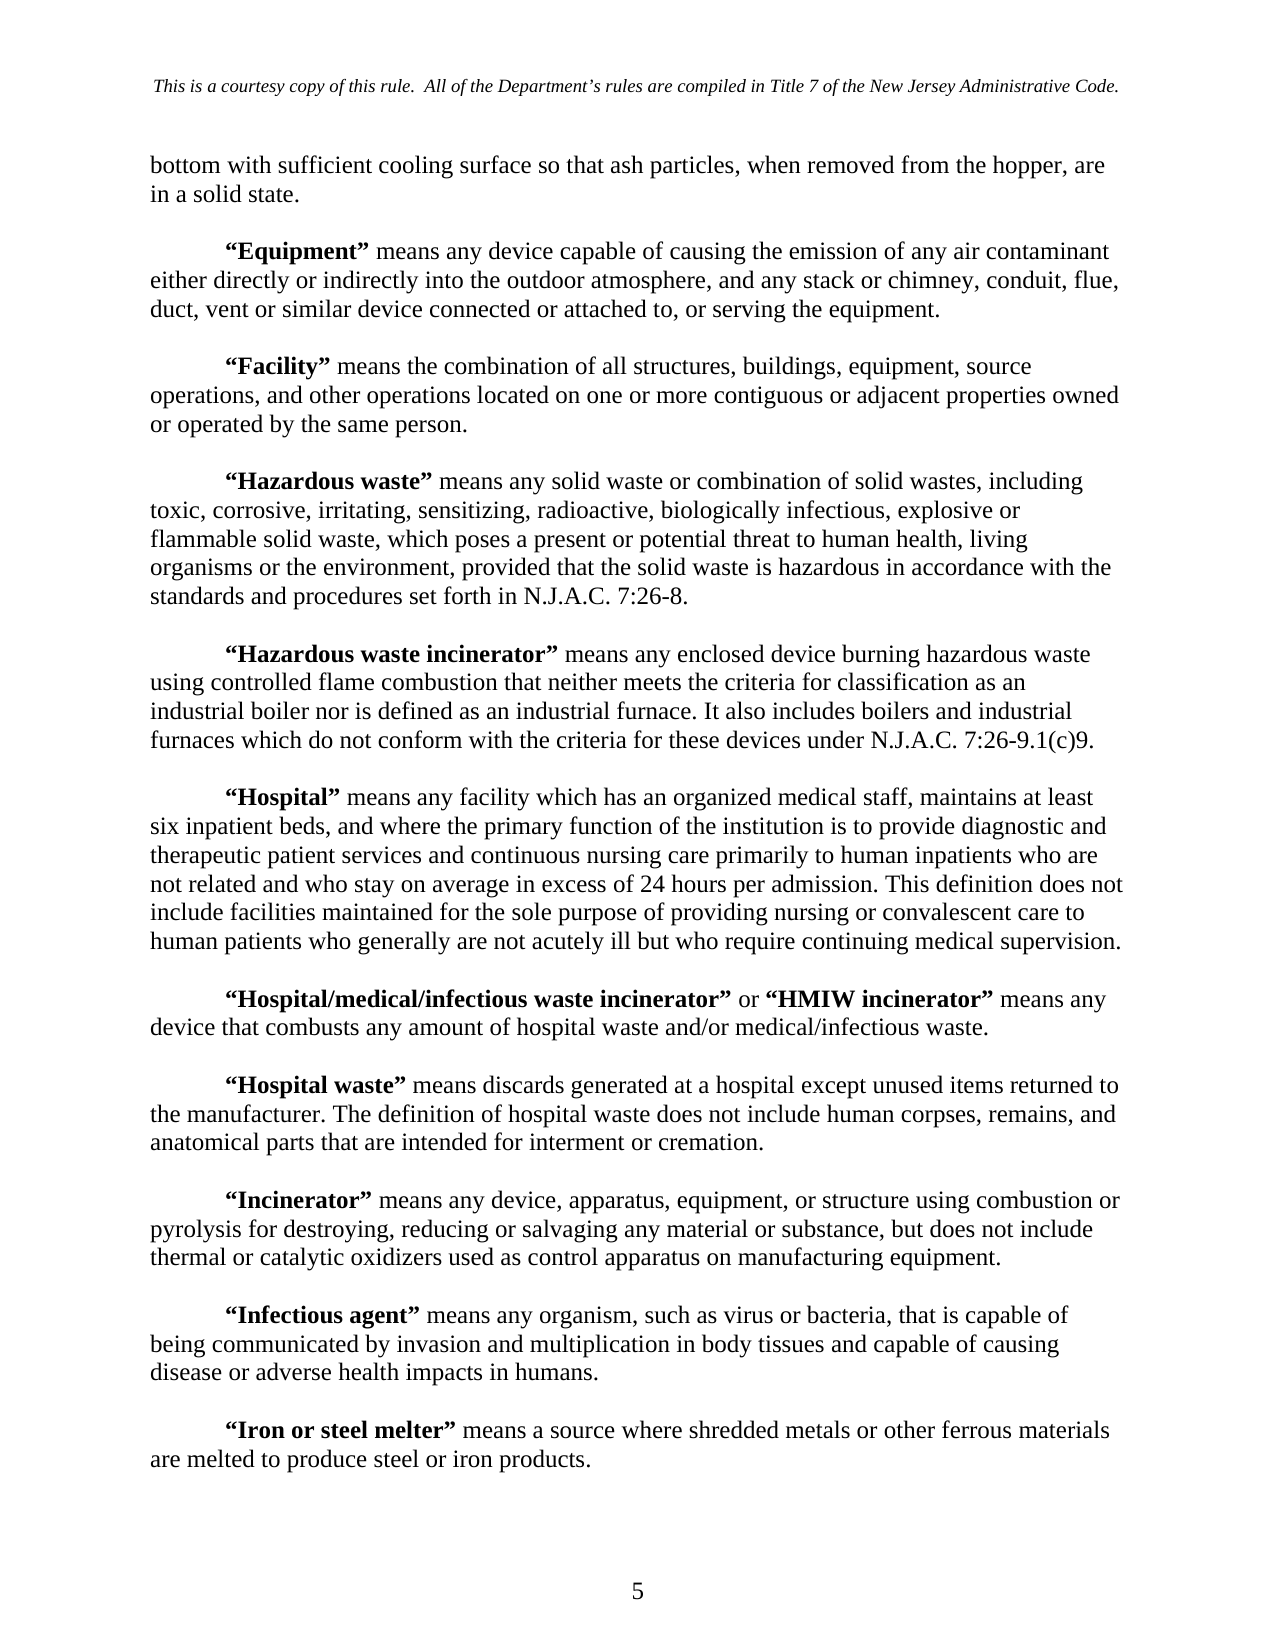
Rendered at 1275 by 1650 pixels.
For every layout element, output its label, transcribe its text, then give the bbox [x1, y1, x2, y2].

text “Iron or steel melter” means a source where shredded metals or other ferrous materials are melted to produce steel or iron products. [150, 1415, 1125, 1472]
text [150, 150, 1125, 207]
text “Facility” means the combination of all structures, buildings, equipment, source operations, and other operations located on one or more contiguous or adjacent properties owned or operated by the same person. [150, 351, 1125, 437]
text “Incinerator” means any device, apparatus, equipment, or structure using combustion or pyrolysis for destroying, reducing or salvaging any material or substance, but does not include thermal or catalytic oxidizers used as control apparatus on manufacturing equipment. [150, 1185, 1125, 1271]
text “Infectious agent” means any organism, such as virus or bacteria, that is capable of being communicated by invasion and multiplication in body tissues and capable of causing disease or adverse health impacts in humans. [150, 1300, 1125, 1386]
text “Equipment” means any device capable of causing the emission of any air contaminant either directly or indirectly into the outdoor atmosphere, and any stack or chimney, conduit, flue, duct, vent or similar device connected or attached to, or serving the equipment. [150, 236, 1125, 322]
text “Hazardous waste incinerator” means any enclosed device burning hazardous waste using controlled flame combustion that neither meets the criteria for classification as an industrial boiler nor is defined as an industrial furnace. It also includes boilers and industrial furnaces which do not conform with the criteria for these devices under N.J.A.C. 7:26-9.1(c)9. [150, 639, 1125, 754]
text “Hazardous waste” means any solid waste or combination of solid wastes, including toxic, corrosive, irritating, sensitizing, radioactive, biologically infectious, explosive or flammable solid waste, which poses a present or potential threat to human health, living organisms or the environment, provided that the solid waste is hazardous in accordance with the standards and procedures set forth in N.J.A.C. 7:26-8. [150, 466, 1125, 610]
text “Hospital” means any facility which has an organized medical staff, maintains at least six inpatient beds, and where the primary function of the institution is to provide diagnostic and therapeutic patient services and continuous nursing care primarily to human inpatients who are not related and who stay on average in excess of 24 hours per admission. This definition does not include facilities maintained for the sole purpose of providing nursing or convalescent care to human patients who generally are not acutely ill but who require continuing medical supervision. [150, 782, 1125, 955]
text “Hospital waste” means discards generated at a hospital except unused items returned to the manufacturer. The definition of hospital waste does not include human corpses, remains, and anatomical parts that are intended for interment or cremation. [150, 1070, 1125, 1156]
text “Hospital/medical/infectious waste incinerator” or “HMIW incinerator” means any device that combusts any amount of hospital waste and/or medical/infectious waste. [150, 984, 1125, 1041]
